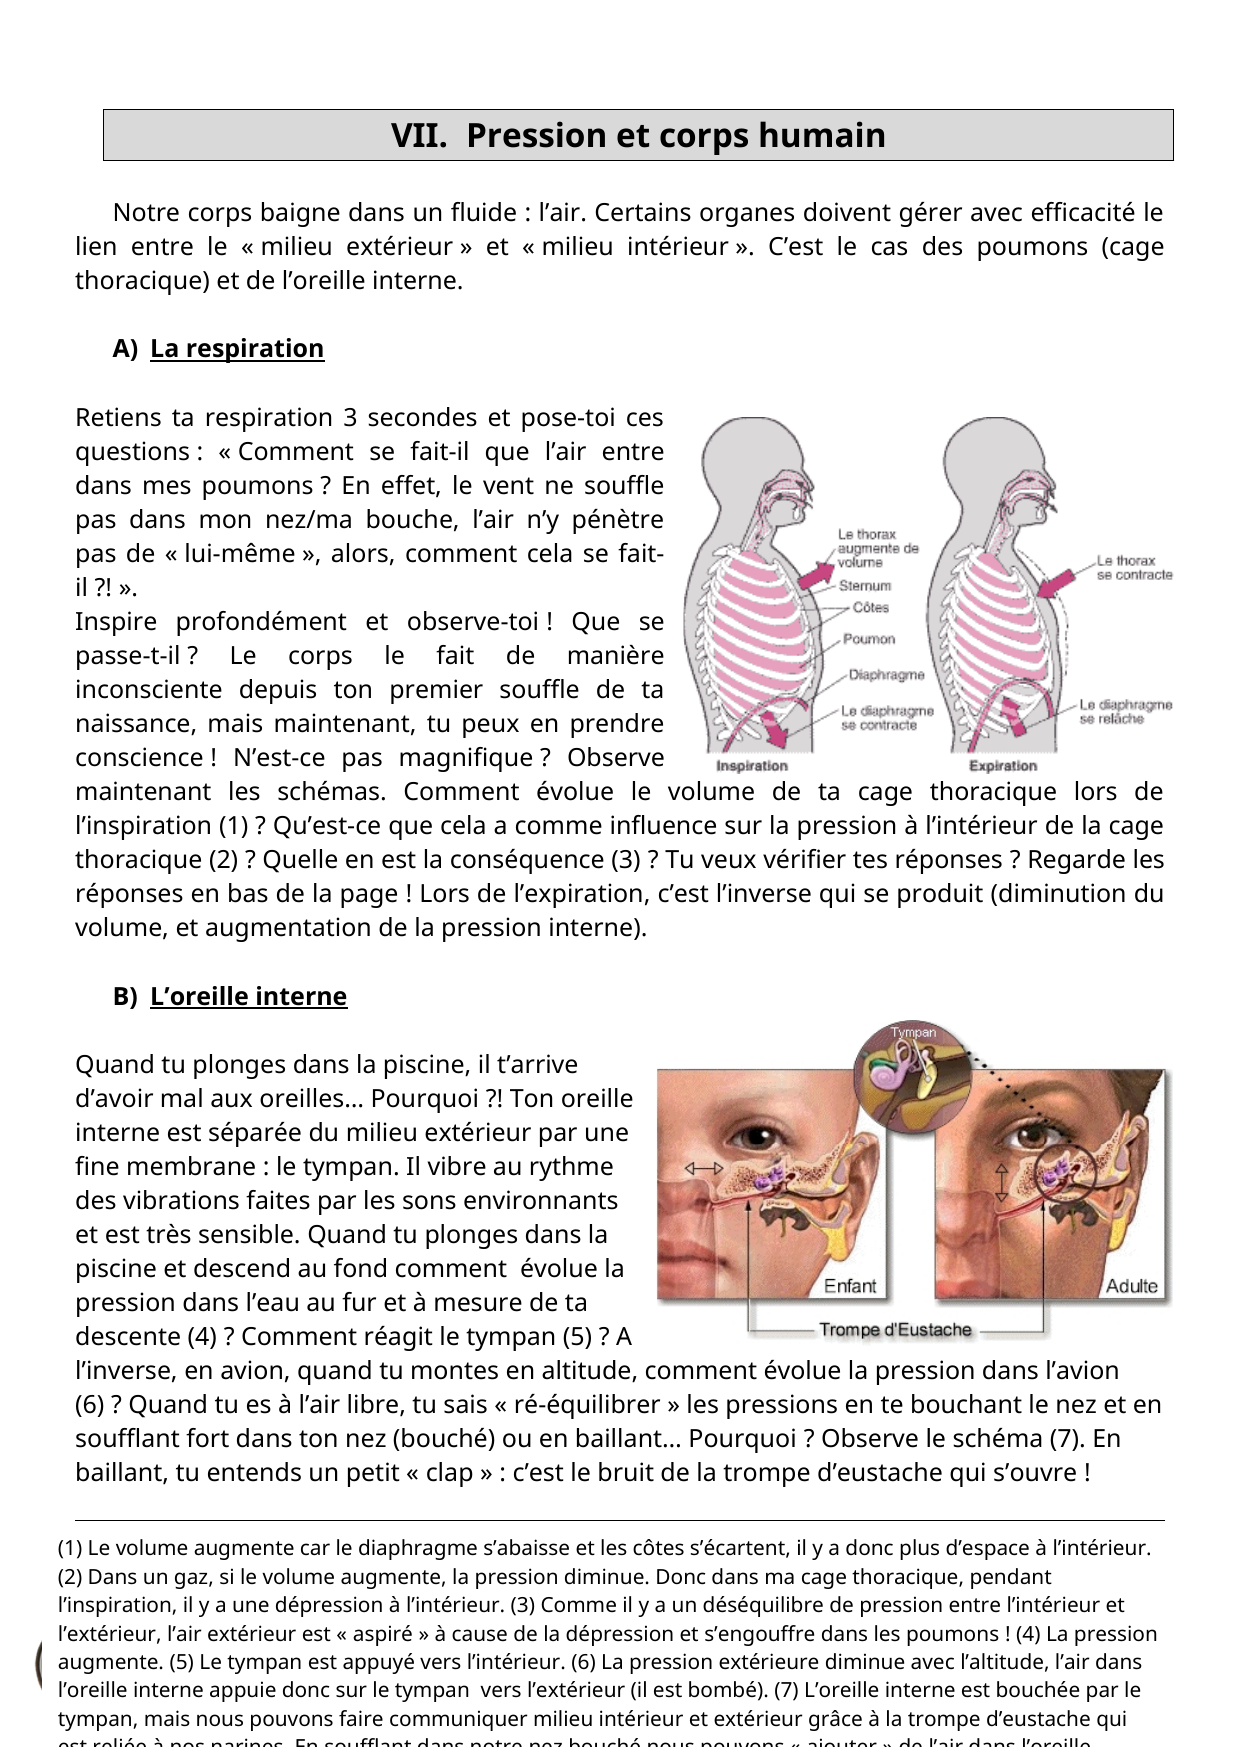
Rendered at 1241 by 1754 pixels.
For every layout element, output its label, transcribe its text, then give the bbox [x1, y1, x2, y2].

text Inspire profondément et observe-toi ! Que se passe-t-il ? Le corps le fait de manière inconsciente depuis ton premier souffle de ta naissance, mais maintenant, tu peux en prendre conscience ! N’est-ce pas magnifique ? Observe maintenant les schémas. Comment évolue le volume de ta cage thoracique lors de l’inspiration (1) ? Qu’est-ce que cela a comme influence sur la pression à l’intérieur de la cage thoracique (2) ? Quelle en est la conséquence (3) ? Tu veux vérifier tes réponses ? Regarde les réponses en bas de la page ! Lors de l’expiration, c’est l’inverse qui se produit (diminution du volume, et augmentation de la pression interne). [75, 603, 1165, 944]
picture [3, 1629, 42, 1705]
list L’oreille interne [112, 978, 1165, 1012]
picture [656, 1019, 1174, 1353]
list La respiration [112, 331, 1165, 365]
list Pression et corps humain [104, 110, 1173, 160]
text Retiens ta respiration 3 secondes et pose-toi ces questions : « Comment se fait-il que l’air entre dans mes poumons ? En effet, le vent ne souffle pas dans mon nez/ma bouche, l’air n’y pénètre pas de « lui-même », alors, comment cela se fait-il ?! ». [75, 399, 1165, 603]
text Notre corps baigne dans un fluide : l’air. Certains organes doivent gérer avec efficacité le lien entre le « milieu extérieur » et « milieu intérieur ». C’est le cas des poumons (cage thoracique) et de l’oreille interne. [75, 195, 1165, 297]
picture [683, 417, 1177, 774]
